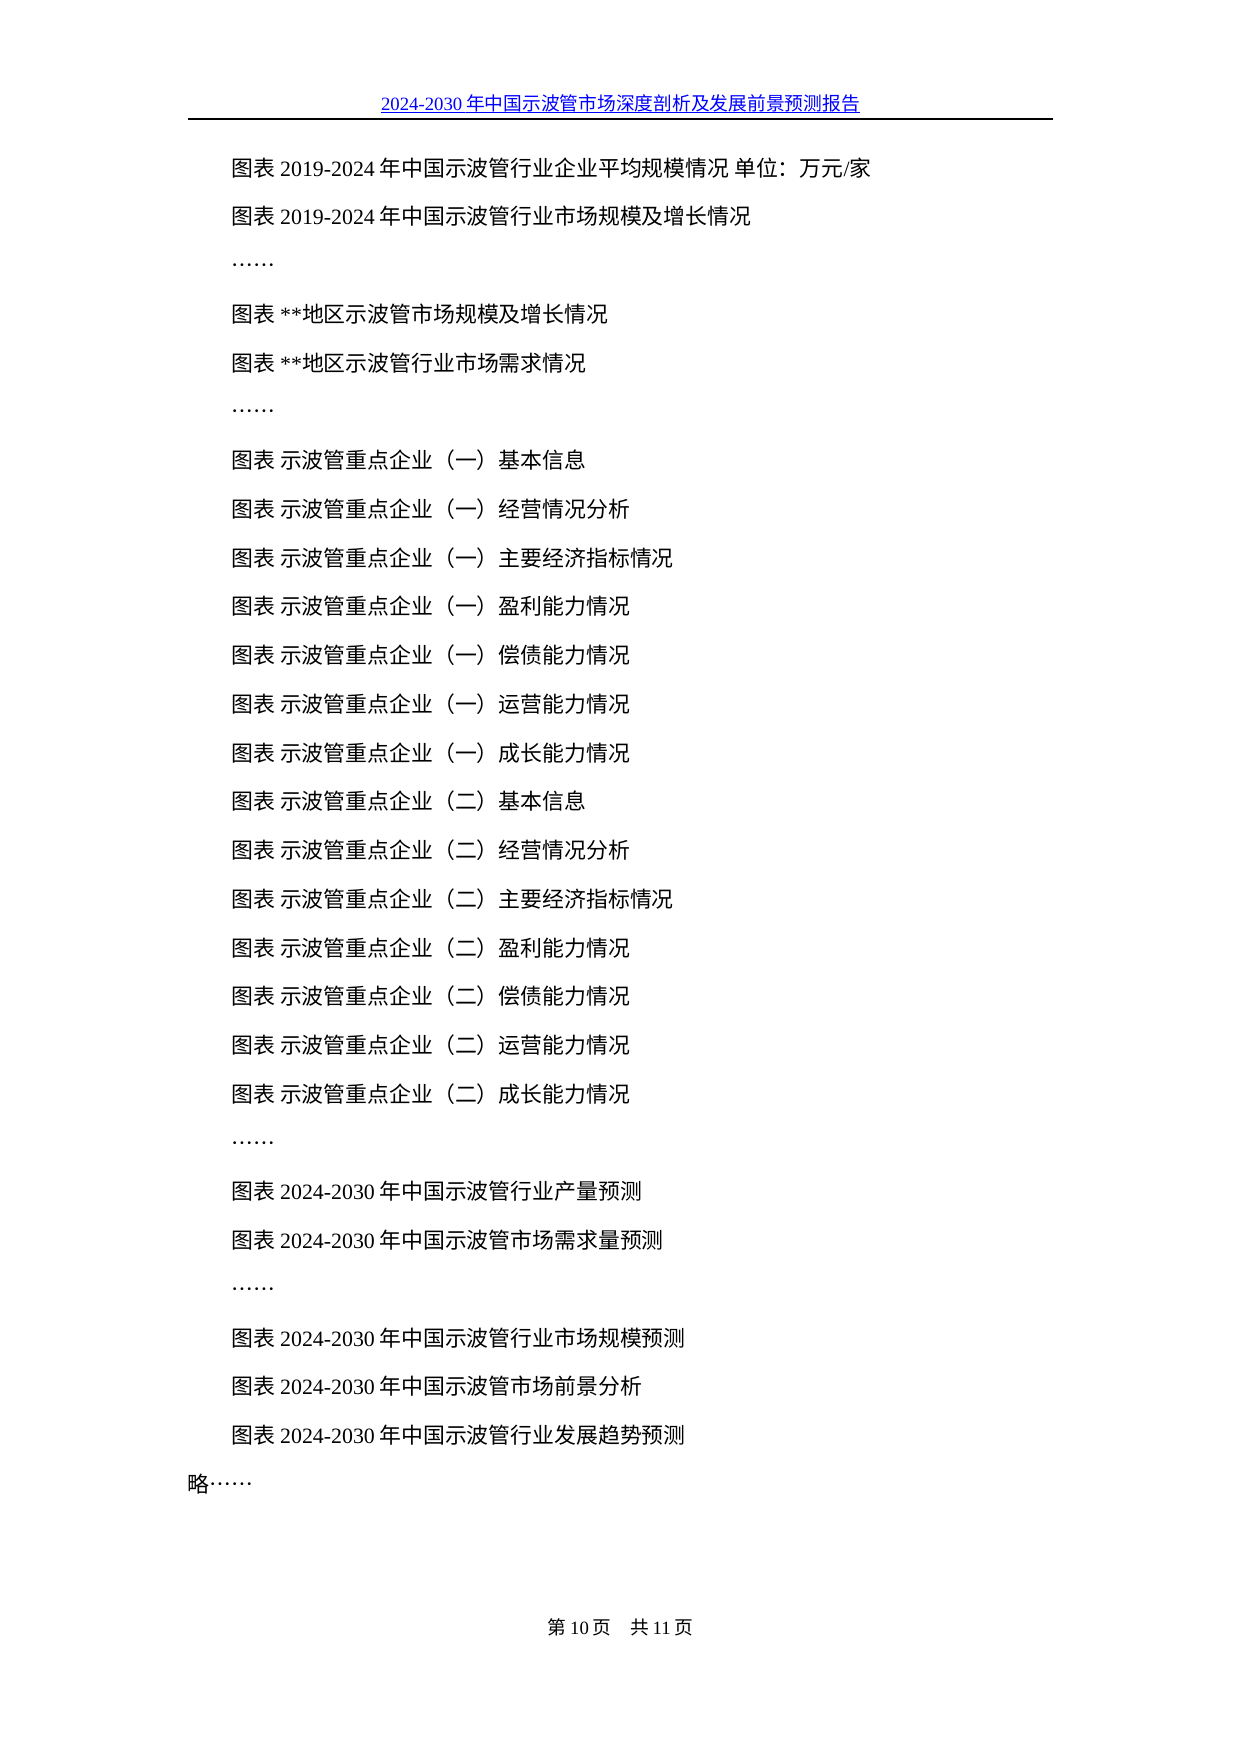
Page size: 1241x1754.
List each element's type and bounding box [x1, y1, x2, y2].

text [187, 150, 1053, 1499]
